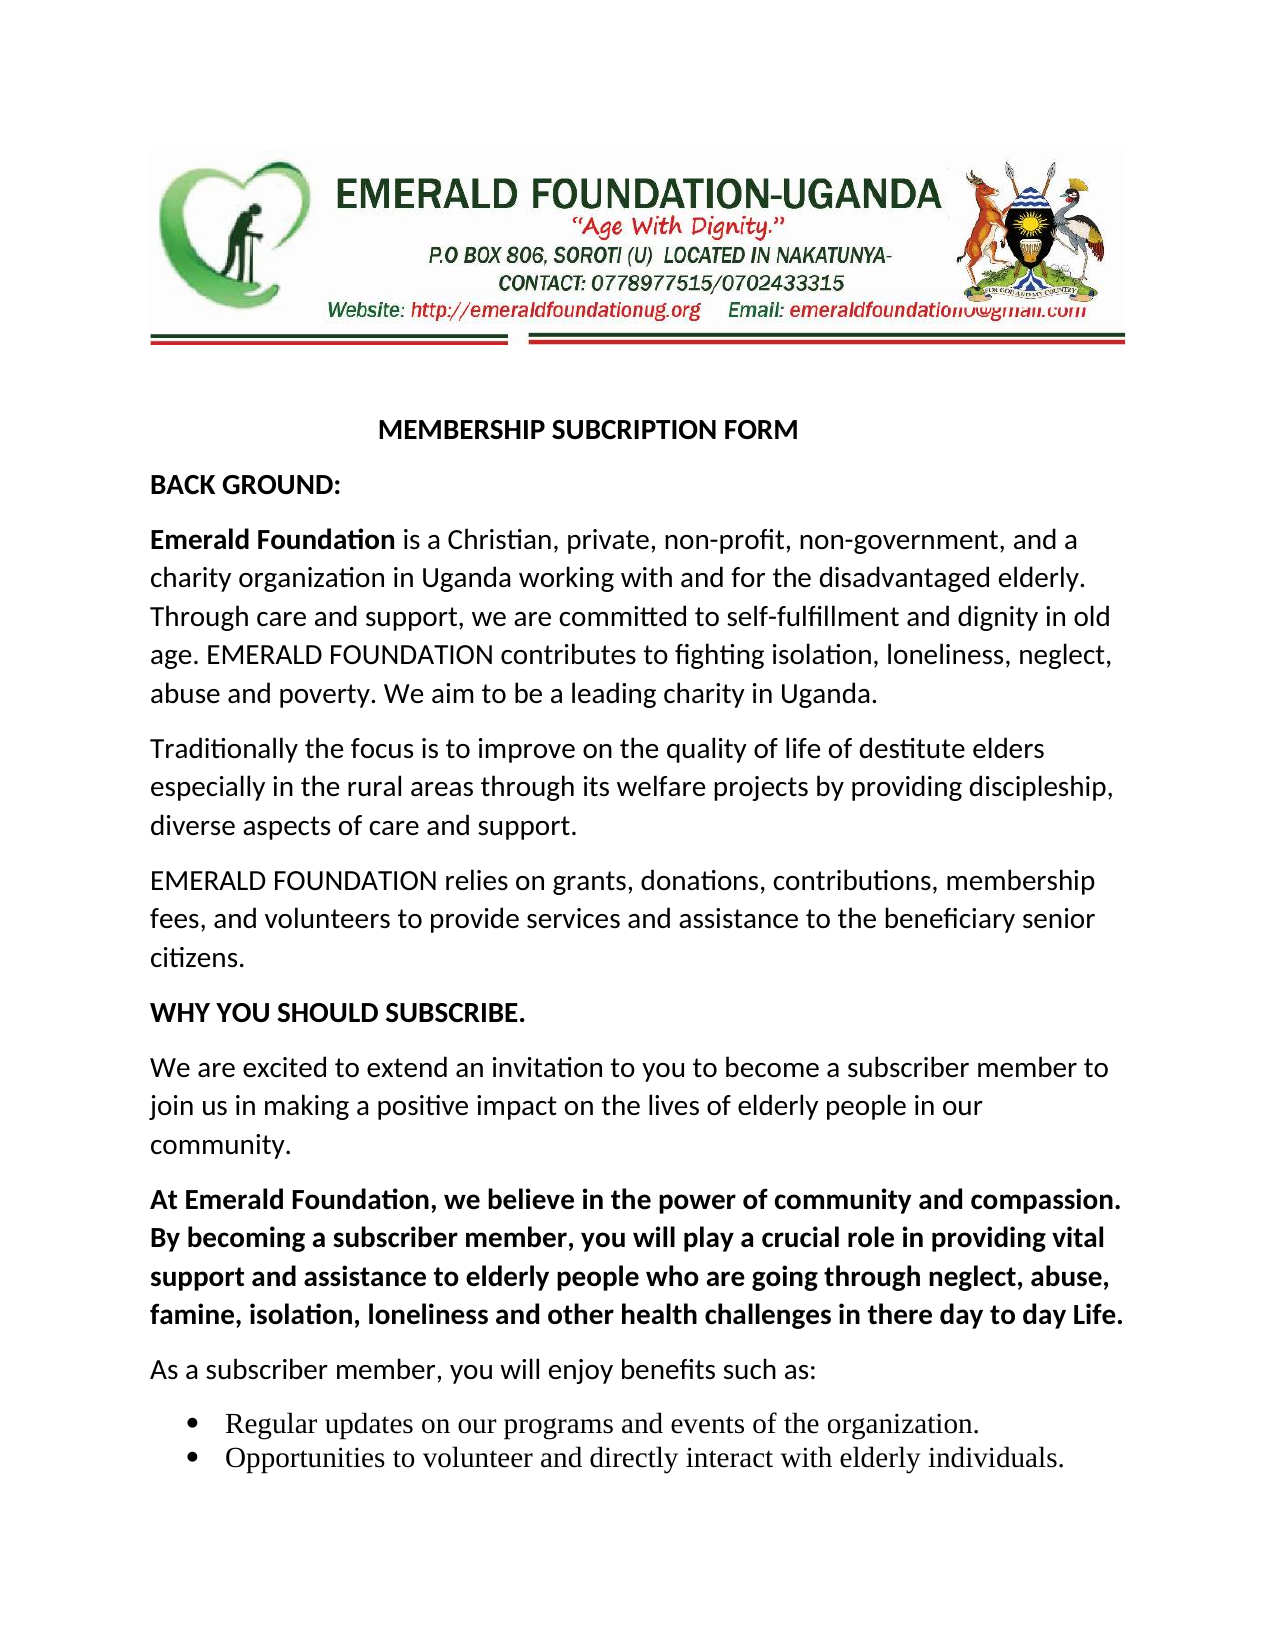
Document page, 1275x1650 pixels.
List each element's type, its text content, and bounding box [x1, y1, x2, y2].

text BACK GROUND: [150, 466, 1125, 501]
text EMERALD FOUNDATION relies on grants, donations, contributions, membership fees, and volunteers to provide services and assistance to the beneficiary senior citizens. [150, 862, 1125, 974]
list Regular updates on our programs and events of the organization. [187, 1406, 1125, 1440]
text WHY YOU SHOULD SUBSCRIBE. [150, 994, 1125, 1029]
text Traditionally the focus is to improve on the quality of life of destitute elders especially in the rural areas through its welfare projects by providing discipleship, diverse aspects of care and support. [150, 730, 1125, 842]
list Opportunities to volunteer and directly interact with elderly individuals. [187, 1440, 1125, 1474]
text Emerald Foundation is a Christian, private, non-profit, non-government, and a charity organization in Uganda working with and for the disadvantaged elderly. Through care and support, we are committed to self-fulfillment and dignity in old age. EMERALD FOUNDATION contributes to fighting isolation, loneliness, neglect, abuse and poverty. We aim to be a leading charity in Uganda. [150, 521, 1125, 710]
text As a subscriber member, you will enjoy benefits such as: [150, 1351, 1125, 1387]
text We are excited to extend an invitation to you to become a subscriber member to join us in making a positive impact on the lives of elderly people in our community. [150, 1049, 1125, 1161]
picture [150, 150, 1125, 345]
text At Emerald Foundation, we believe in the power of community and compassion. By becoming a subscriber member, you will play a crucial role in providing vital support and assistance to elderly people who are going through neglect, abuse, famine, isolation, loneliness and other health challenges in there day to day Life. [150, 1181, 1125, 1332]
text MEMBERSHIP SUBCRIPTION FORM [150, 411, 1125, 446]
